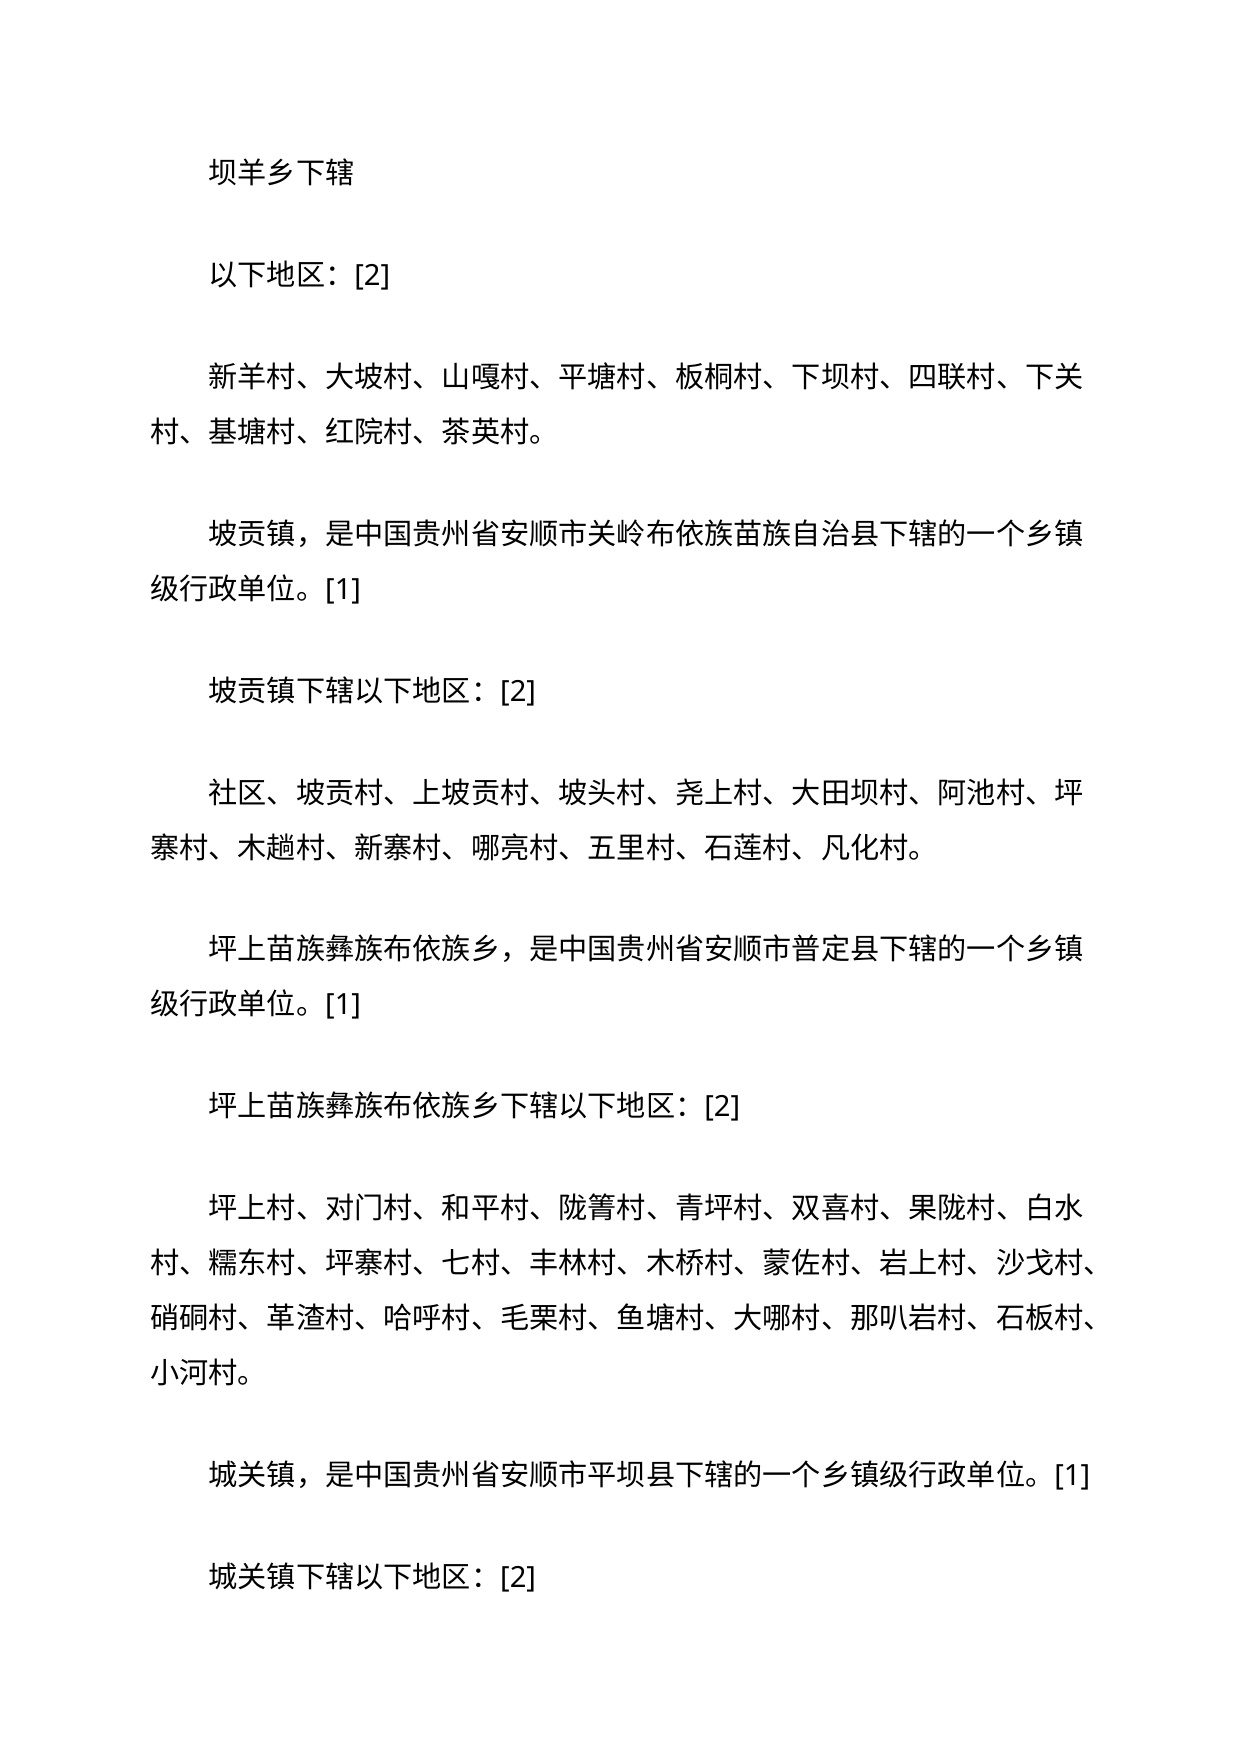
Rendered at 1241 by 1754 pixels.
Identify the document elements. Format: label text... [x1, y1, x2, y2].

text 坪上苗族彝族布依族乡下辖以下地区：[2] [150, 1083, 1090, 1125]
text 坡贡镇，是中国贵州省安顺市关岭布依族苗族自治县下辖的一个乡镇级行政单位。[1] [150, 510, 1090, 608]
text 坪上苗族彝族布依族乡，是中国贵州省安顺市普定县下辖的一个乡镇级行政单位。[1] [150, 926, 1090, 1023]
text 坡贡镇下辖以下地区：[2] [150, 667, 1090, 710]
text 以下地区：[2] [150, 252, 1090, 294]
text 新羊村、大坡村、山嘎村、平塘村、板桐村、下坝村、四联村、下关村、基塘村、红院村、茶英村。 [150, 354, 1090, 451]
text 城关镇，是中国贵州省安顺市平坝县下辖的一个乡镇级行政单位。[1] [150, 1451, 1090, 1494]
text 坝羊乡下辖 [150, 150, 1090, 192]
text 坪上村、对门村、和平村、陇箐村、青坪村、双喜村、果陇村、白水村、糯东村、坪寨村、七村、丰林村、木桥村、蒙佐村、岩上村、沙戈村、硝硐村、革渣村、哈呼村、毛栗村、鱼塘村、大哪村、那叭岩村、石板村、小河村。 [150, 1185, 1090, 1392]
text 城关镇下辖以下地区：[2] [150, 1553, 1090, 1596]
text 社区、坡贡村、上坡贡村、坡头村、尧上村、大田坝村、阿池村、坪寨村、木趟村、新寨村、哪亮村、五里村、石莲村、凡化村。 [150, 769, 1090, 866]
